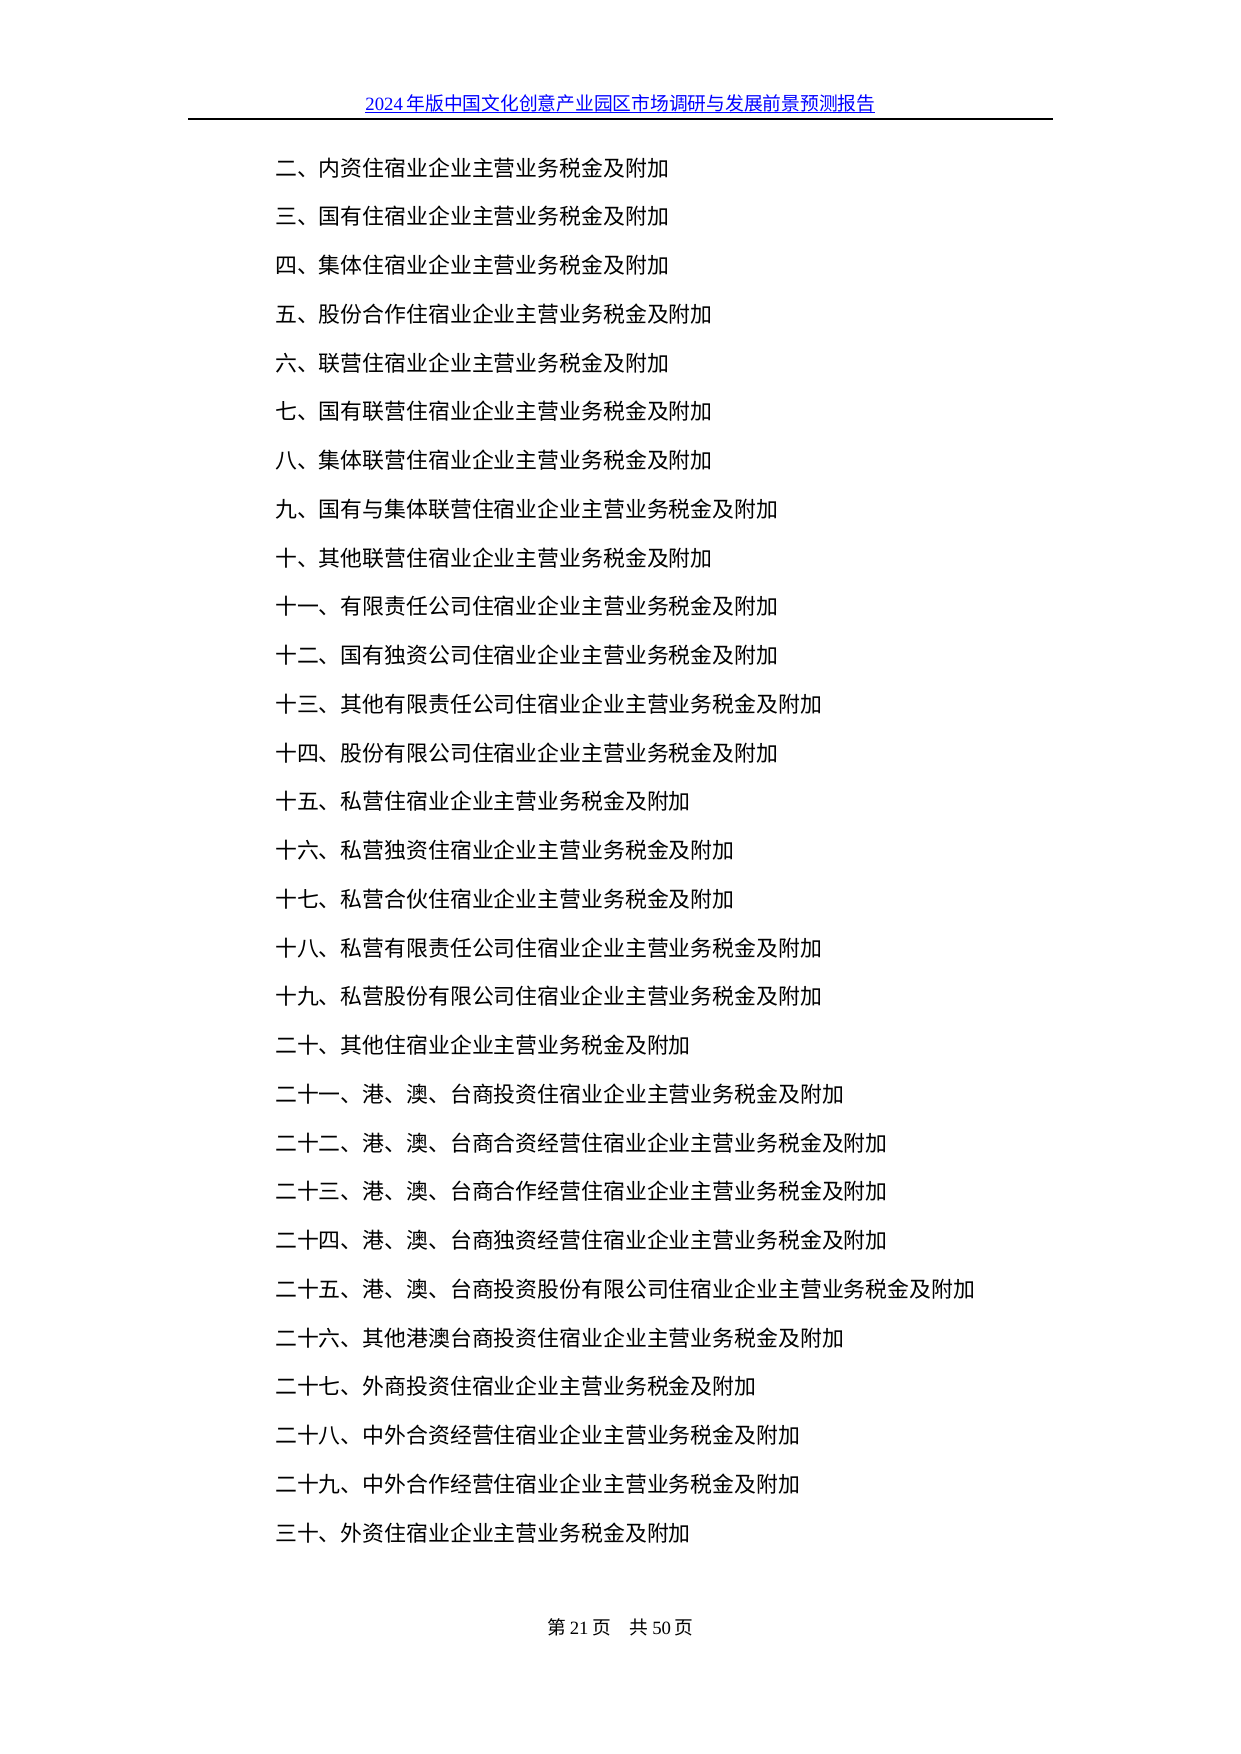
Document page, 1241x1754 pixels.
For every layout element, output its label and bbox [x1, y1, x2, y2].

text [187, 150, 1053, 1548]
